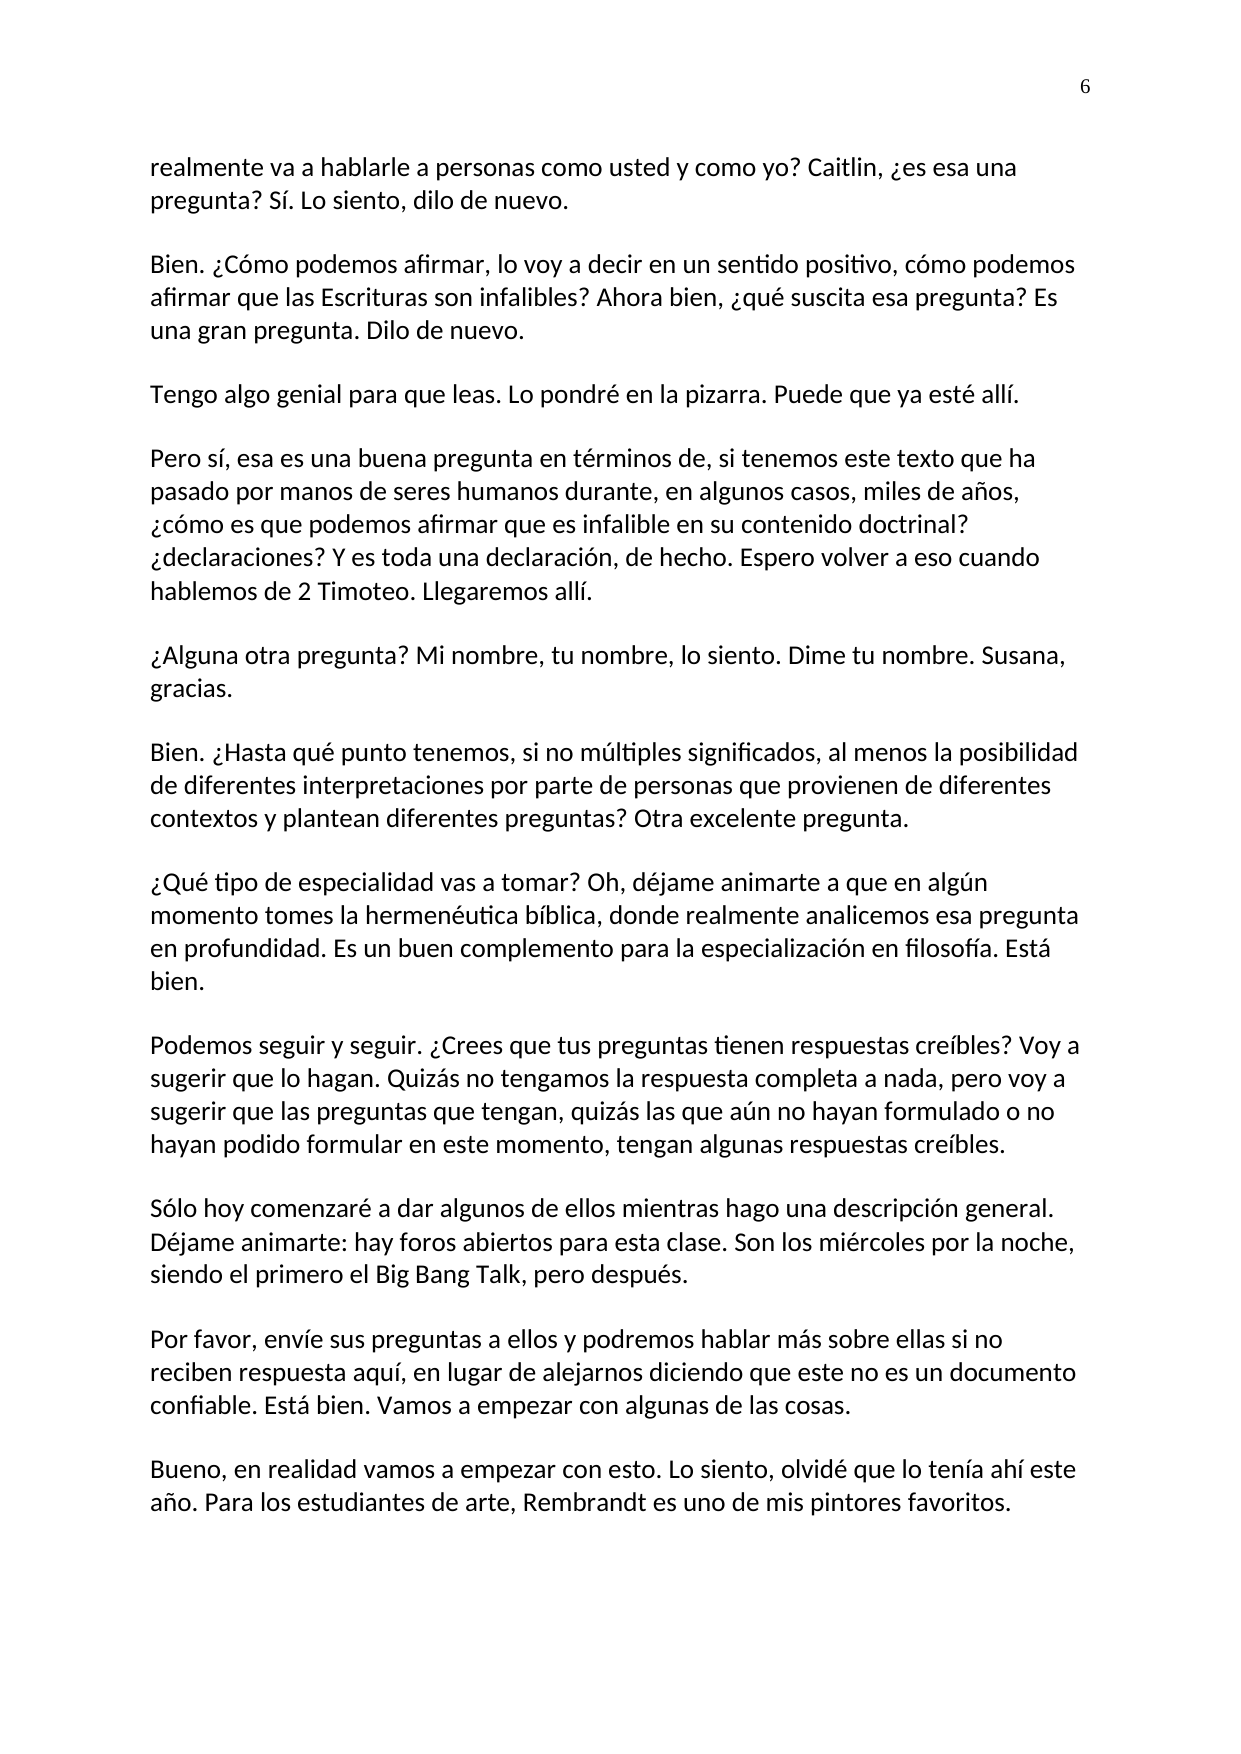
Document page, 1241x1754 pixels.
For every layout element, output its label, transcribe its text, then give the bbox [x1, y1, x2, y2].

text ¿Qué tipo de especialidad vas a tomar? Oh, déjame animarte a que en algún momento tomes la hermenéutica bíblica, donde realmente analicemos esa pregunta en profundidad. Es un buen complemento para la especialización en filosofía. Está bien. [150, 865, 1090, 997]
text Bien. ¿Cómo podemos afirmar, lo voy a decir en un sentido positivo, cómo podemos afirmar que las Escrituras son infalibles? Ahora bien, ¿qué suscita esa pregunta? Es una gran pregunta. Dilo de nuevo. [150, 247, 1090, 346]
text Sólo hoy comenzaré a dar algunos de ellos mientras hago una descripción general. Déjame animarte: hay foros abiertos para esta clase. Son los miércoles por la noche, siendo el primero el Big Bang Talk, pero después. [150, 1192, 1090, 1291]
text Pero sí, esa es una buena pregunta en términos de, si tenemos este texto que ha pasado por manos de seres humanos durante, en algunos casos, miles de años, ¿cómo es que podemos afirmar que es infalible en su contenido doctrinal? ¿declaraciones? Y es toda una declaración, de hecho. Espero volver a eso cuando hablemos de 2 Timoteo. Llegaremos allí. [150, 442, 1090, 607]
text Tengo algo genial para que leas. Lo pondré en la pizarra. Puede que ya esté allí. [150, 377, 1090, 410]
text Podemos seguir y seguir. ¿Crees que tus preguntas tienen respuestas creíbles? Voy a sugerir que lo hagan. Quizás no tengamos la respuesta completa a nada, pero voy a sugerir que las preguntas que tengan, quizás las que aún no hayan formulado o no hayan podido formular en este momento, tengan algunas respuestas creíbles. [150, 1028, 1090, 1161]
text Por favor, envíe sus preguntas a ellos y podremos hablar más sobre ellas si no reciben respuesta aquí, en lugar de alejarnos diciendo que este no es un documento confiable. Está bien. Vamos a empezar con algunas de las cosas. [150, 1322, 1090, 1421]
text Bueno, en realidad vamos a empezar con esto. Lo siento, olvidé que lo tenía ahí este año. Para los estudiantes de arte, Rembrandt es uno de mis pintores favoritos. [150, 1452, 1090, 1518]
text ¿Alguna otra pregunta? Mi nombre, tu nombre, lo siento. Dime tu nombre. Susana, gracias. [150, 638, 1090, 704]
text Bien. ¿Hasta qué punto tenemos, si no múltiples significados, al menos la posibilidad de diferentes interpretaciones por parte de personas que provienen de diferentes contextos y plantean diferentes preguntas? Otra excelente pregunta. [150, 735, 1090, 834]
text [150, 150, 1090, 216]
